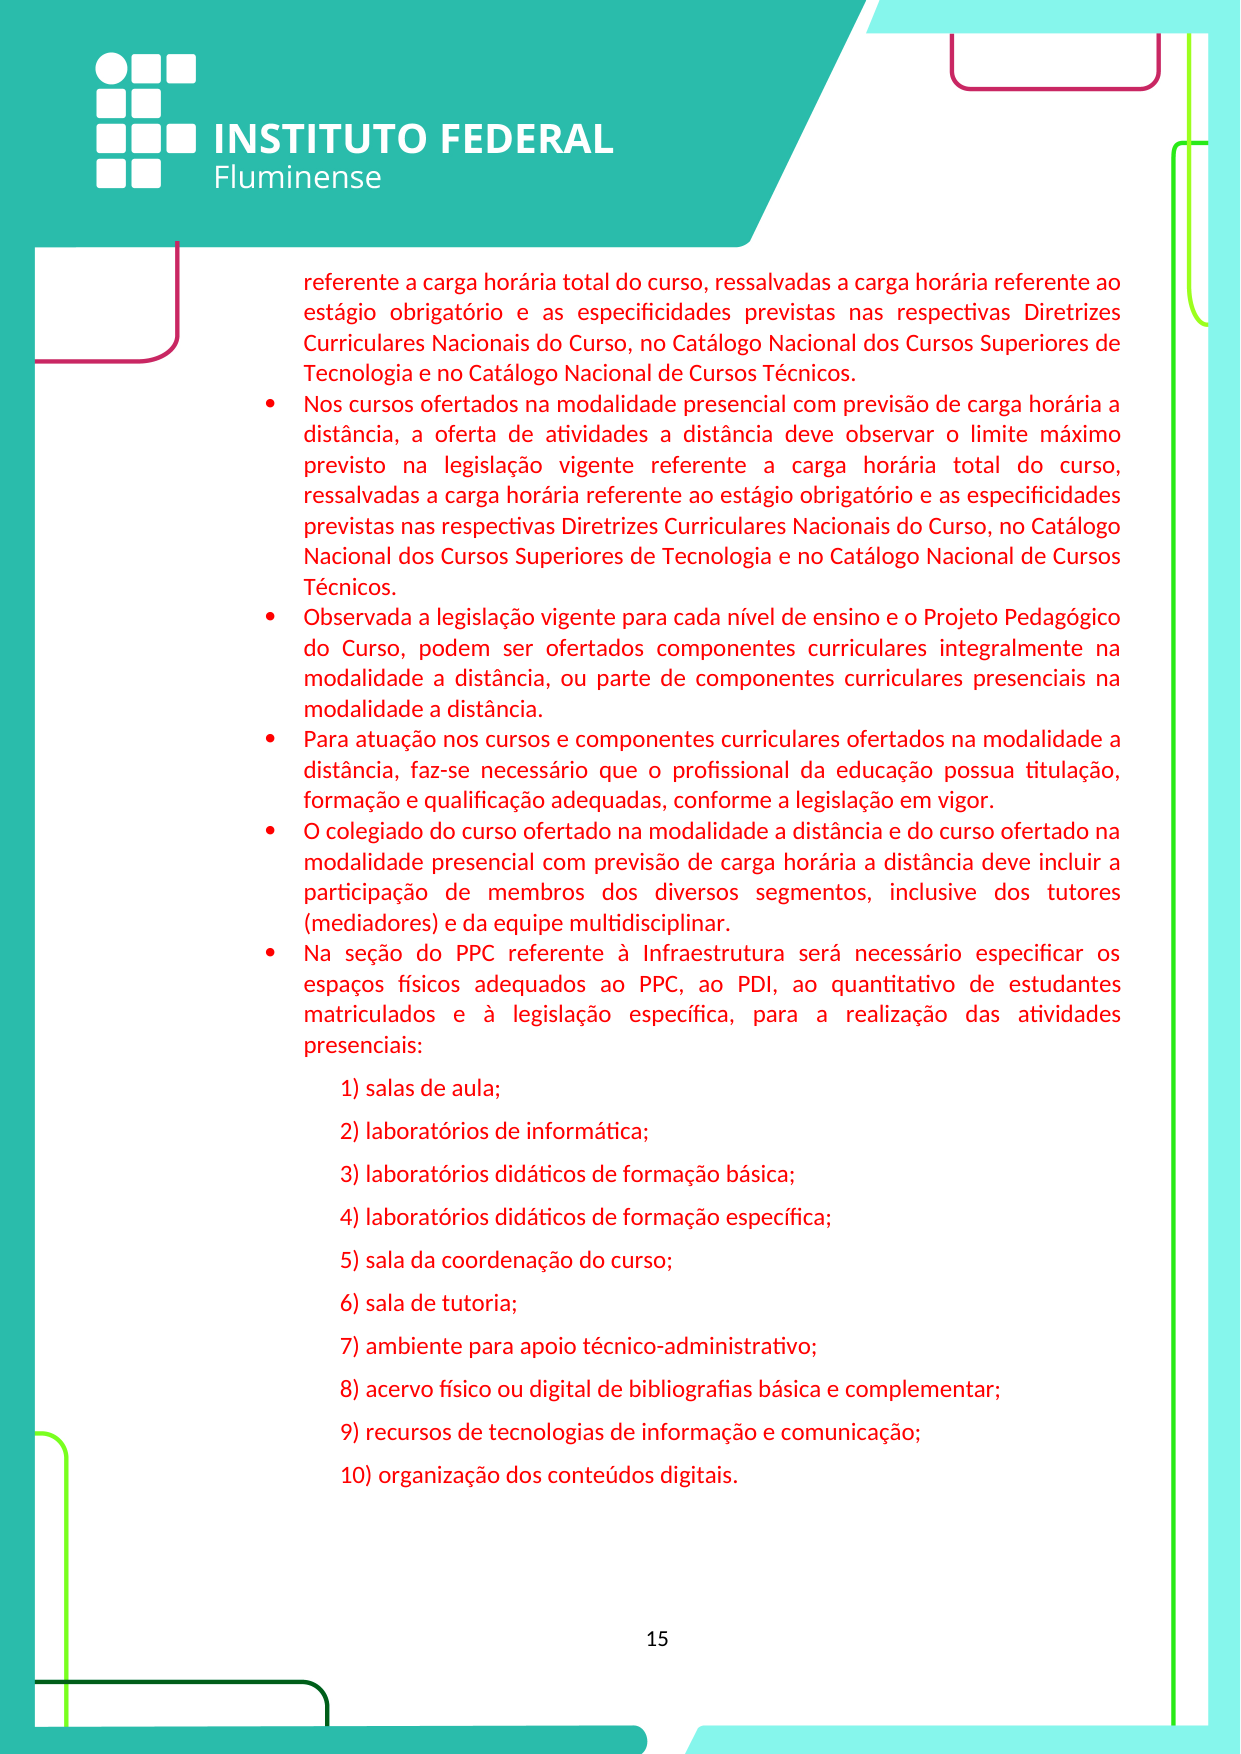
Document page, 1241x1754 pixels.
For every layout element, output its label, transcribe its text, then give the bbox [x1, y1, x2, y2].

text 8) acervo físico ou digital de bibliografias básica e complementar; [266, 1373, 1122, 1403]
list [266, 266, 1122, 388]
text 3) laboratórios didáticos de formação básica; [266, 1158, 1122, 1188]
text 1) salas de aula; [266, 1072, 1122, 1102]
text 4) laboratórios didáticos de formação específica; [266, 1201, 1122, 1231]
text 6) sala de tutoria; [266, 1287, 1122, 1317]
text 9) recursos de tecnologias de informação e comunicação; [266, 1416, 1122, 1447]
text 2) laboratórios de informática; [266, 1115, 1122, 1145]
list Nos cursos ofertados na modalidade presencial com previsão de carga horária a distância, a oferta de atividades a distância deve observar o limite máximo previsto na legislação vigente referente a carga horária total do curso, ressalvadas a carga horária referente ao estágio obrigatório e as especificidades previstas nas respectivas Diretrizes Curriculares Nacionais do Curso, no Catálogo Nacional dos Cursos Superiores de Tecnologia e no Catálogo Nacional de Cursos Técnicos. [266, 388, 1122, 602]
picture [0, 0, 1241, 1754]
list Na seção do PPC referente à Infraestrutura será necessário especificar os espaços físicos adequados ao PPC, ao PDI, ao quantitativo de estudantes matriculados e à legislação específica, para a realização das atividades presenciais: [266, 937, 1122, 1059]
text 10) organização dos conteúdos digitais. [266, 1459, 1122, 1489]
list O colegiado do curso ofertado na modalidade a distância e do curso ofertado na modalidade presencial com previsão de carga horária a distância deve incluir a participação de membros dos diversos segmentos, inclusive dos tutores (mediadores) e da equipe multidisciplinar. [266, 815, 1122, 937]
text 5) sala da coordenação do curso; [266, 1244, 1122, 1274]
list Observada a legislação vigente para cada nível de ensino e o Projeto Pedagógico do Curso, podem ser ofertados componentes curriculares integralmente na modalidade a distância, ou parte de componentes curriculares presenciais na modalidade a distância. [266, 602, 1122, 724]
list Para atuação nos cursos e componentes curriculares ofertados na modalidade a distância, faz-se necessário que o profissional da educação possua titulação, formação e qualificação adequadas, conforme a legislação em vigor. [266, 724, 1122, 815]
text 7) ambiente para apoio técnico-administrativo; [266, 1330, 1122, 1361]
